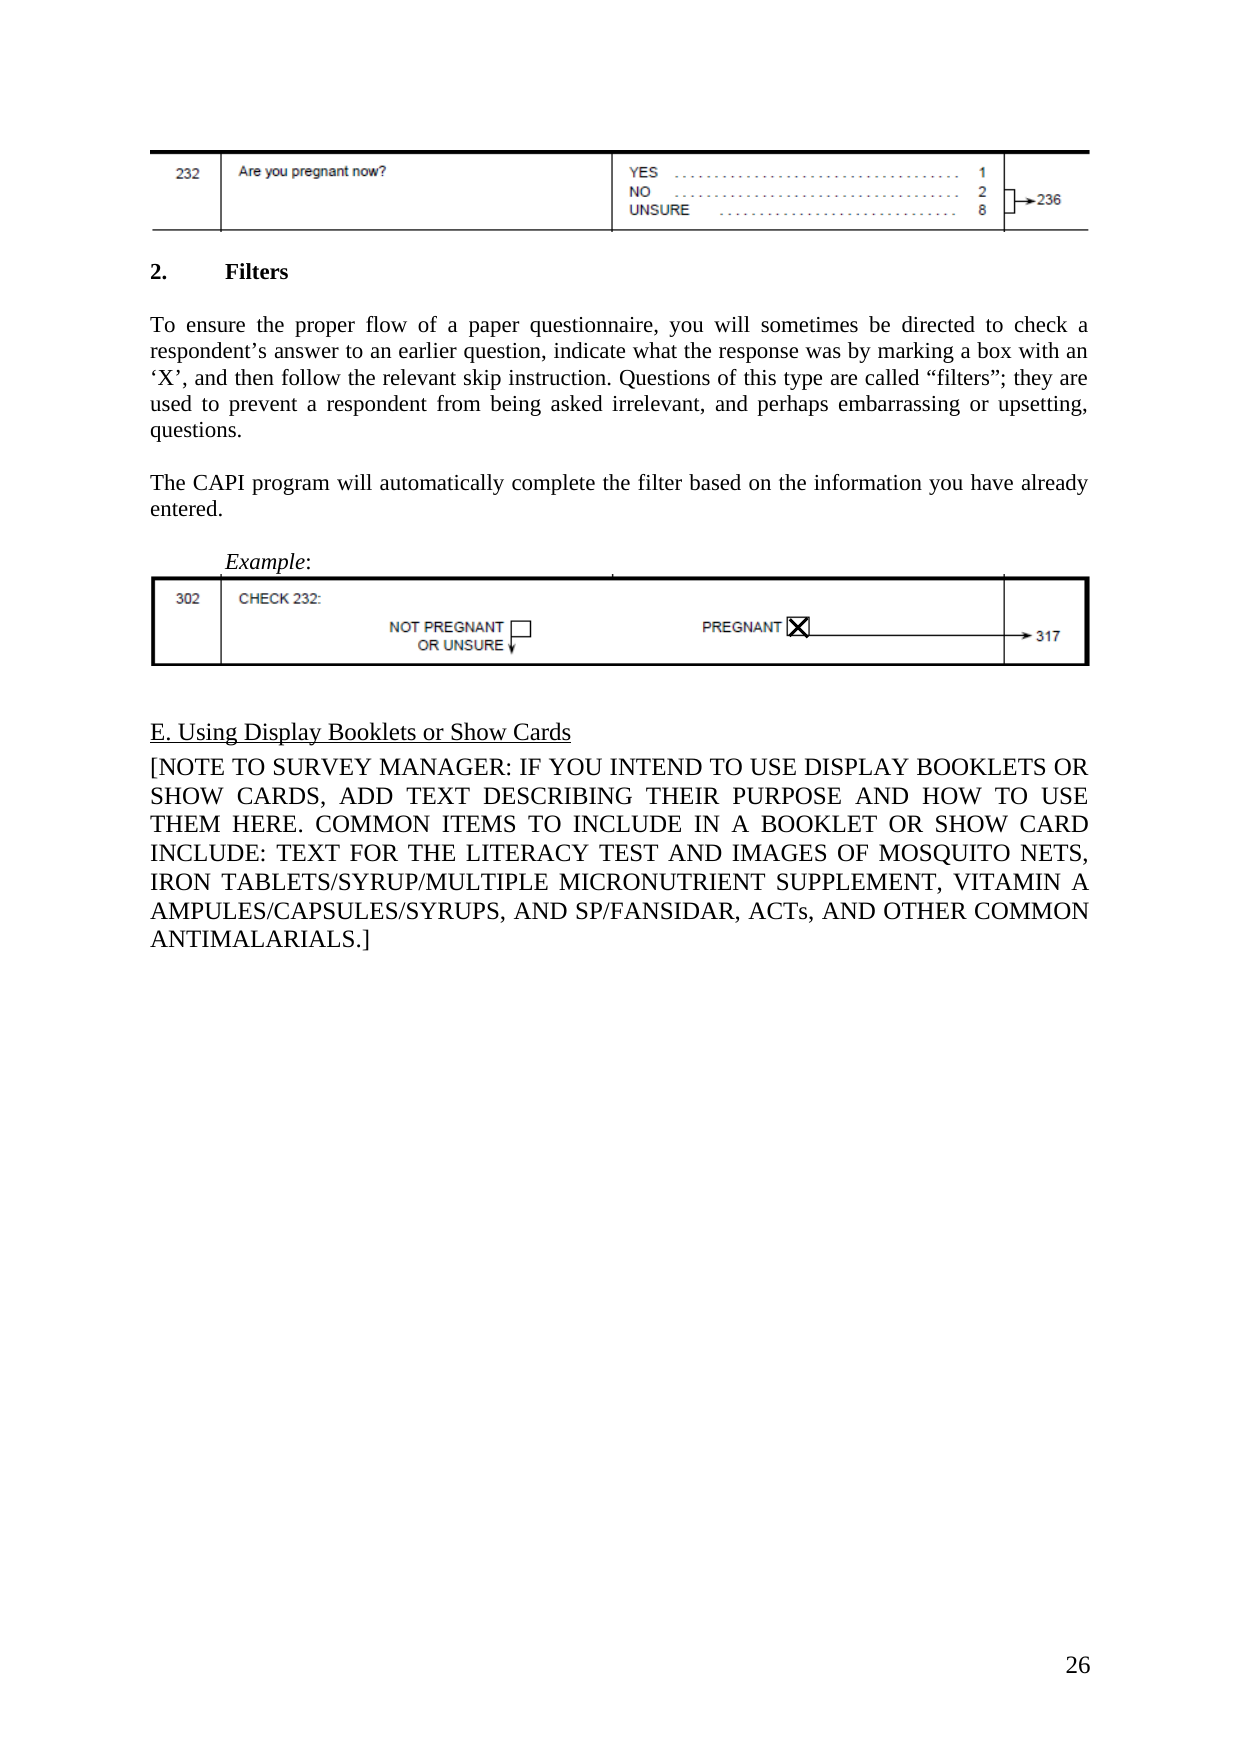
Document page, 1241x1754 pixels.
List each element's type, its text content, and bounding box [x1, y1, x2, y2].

picture [150, 150, 1091, 232]
text To ensure the proper flow of a paper questionnaire, you will sometimes be directed to check a respondent’s answer to an earlier question, indicate what the response was by marking a box with an ‘X’, and then follow the relevant skip instruction. Questions of this type are called “filters”; they are used to prevent a respondent from being asked irrelevant, and perhaps embarrassing or upsetting, questions. [150, 311, 1090, 443]
text Example: [225, 548, 1090, 574]
text The CAPI program will automatically complete the filter based on the information you have already entered. [150, 469, 1090, 522]
subtitle E. Using Display Booklets or Show Cards [150, 717, 1090, 746]
text 2. Filters [150, 258, 1090, 285]
text [NOTE TO SURVEY MANAGER: IF YOU INTEND TO USE DISPLAY BOOKLETS OR SHOW CARDS, ADD TEXT DESCRIBING THEIR PURPOSE AND HOW TO USE THEM HERE. COMMON ITEMS TO INCLUDE IN A BOOKLET OR SHOW CARD INCLUDE: TEXT FOR THE LITERACY TEST AND IMAGES OF MOSQUITO NETS, IRON TABLETS/SYRUP/MULTIPLE MICRONUTRIENT SUPPLEMENT, VITAMIN A AMPULES/CAPSULES/SYRUPS, AND SP/FANSIDAR, ACTs, AND OTHER COMMON ANTIMALARIALS.] [150, 752, 1090, 953]
picture [150, 574, 1091, 666]
